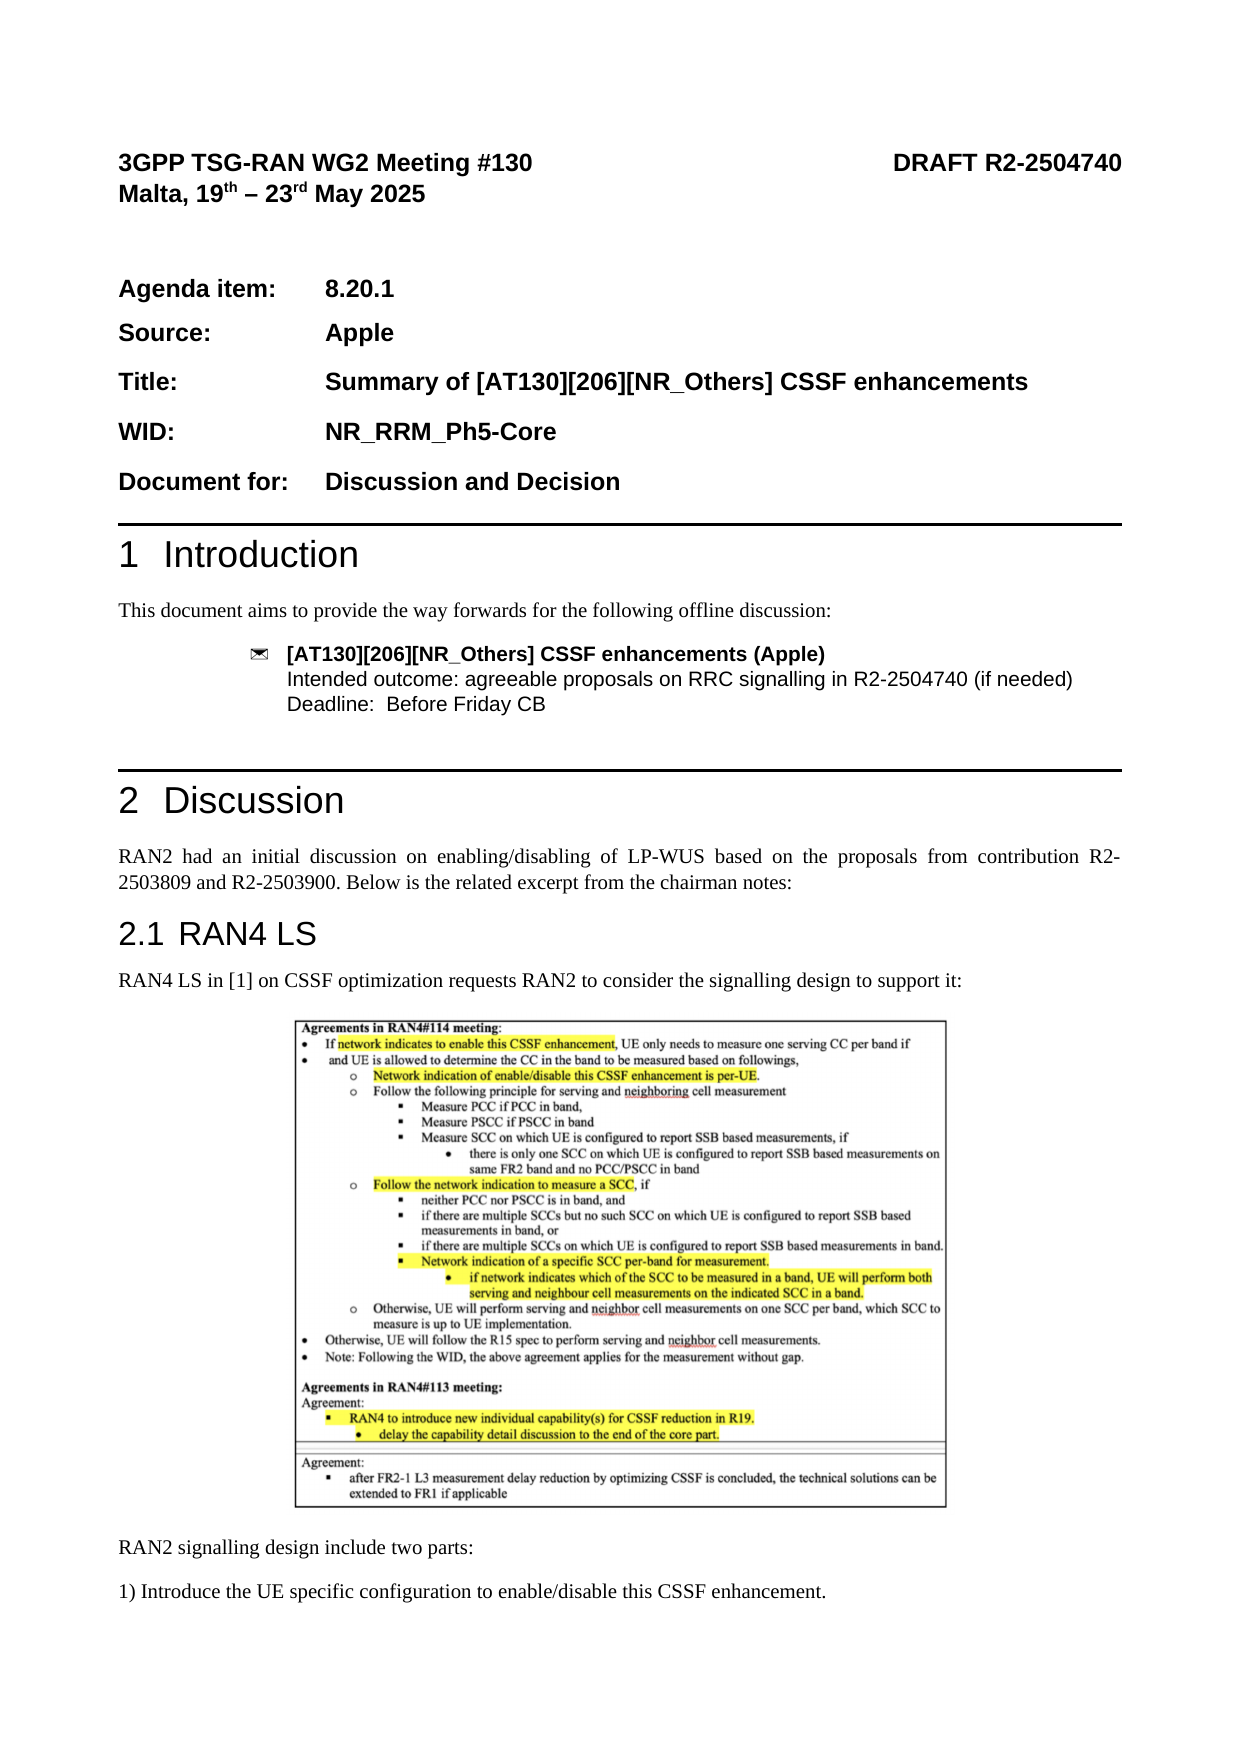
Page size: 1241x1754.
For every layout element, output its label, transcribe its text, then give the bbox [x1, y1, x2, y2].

text WID: NR_RRM_Ph5-Core [118, 417, 1122, 446]
text [AT130][206][NR_Others] CSSF enhancements (Apple) [249, 642, 1122, 666]
text RAN4 LS in [1] on CSSF optimization requests RAN2 to consider the signalling design to support it: [118, 968, 1122, 992]
text RAN2 had an initial discussion on enabling/disabling of LP-WUS based on the proposals from contribution R2-2503809 and R2-2503900. Below is the related excerpt from the chairman notes: [118, 844, 1122, 894]
text 1) Introduce the UE specific configuration to enable/disable this CSSF enhancement. [118, 1579, 1122, 1603]
text Deadline: Before Friday CB [287, 692, 1122, 716]
text RAN2 signalling design include two parts: [118, 1535, 1122, 1559]
subtitle Introduction [118, 526, 1122, 575]
text Malta, 19th – 23rd May 2025 [118, 178, 1122, 207]
text Intended outcome: agreeable proposals on RRC signalling in R2-2504740 (if needed) [287, 666, 1122, 690]
picture [285, 1012, 955, 1515]
text Source: Apple [118, 317, 1122, 346]
text Document for: Discussion and Decision [118, 467, 1122, 496]
subtitle Discussion [118, 772, 1122, 821]
text Agenda item: 8.20.1 [118, 274, 1122, 303]
text 3GPP TSG-RAN WG2 Meeting #130 DRAFT R2-2504740 [118, 147, 1122, 176]
subtitle RAN4 LS [118, 914, 1122, 953]
text This document aims to provide the way forwards for the following offline discussion: [118, 598, 1122, 622]
text Title: Summary of [AT130][206][NR_Others] CSSF enhancements [118, 367, 1122, 396]
